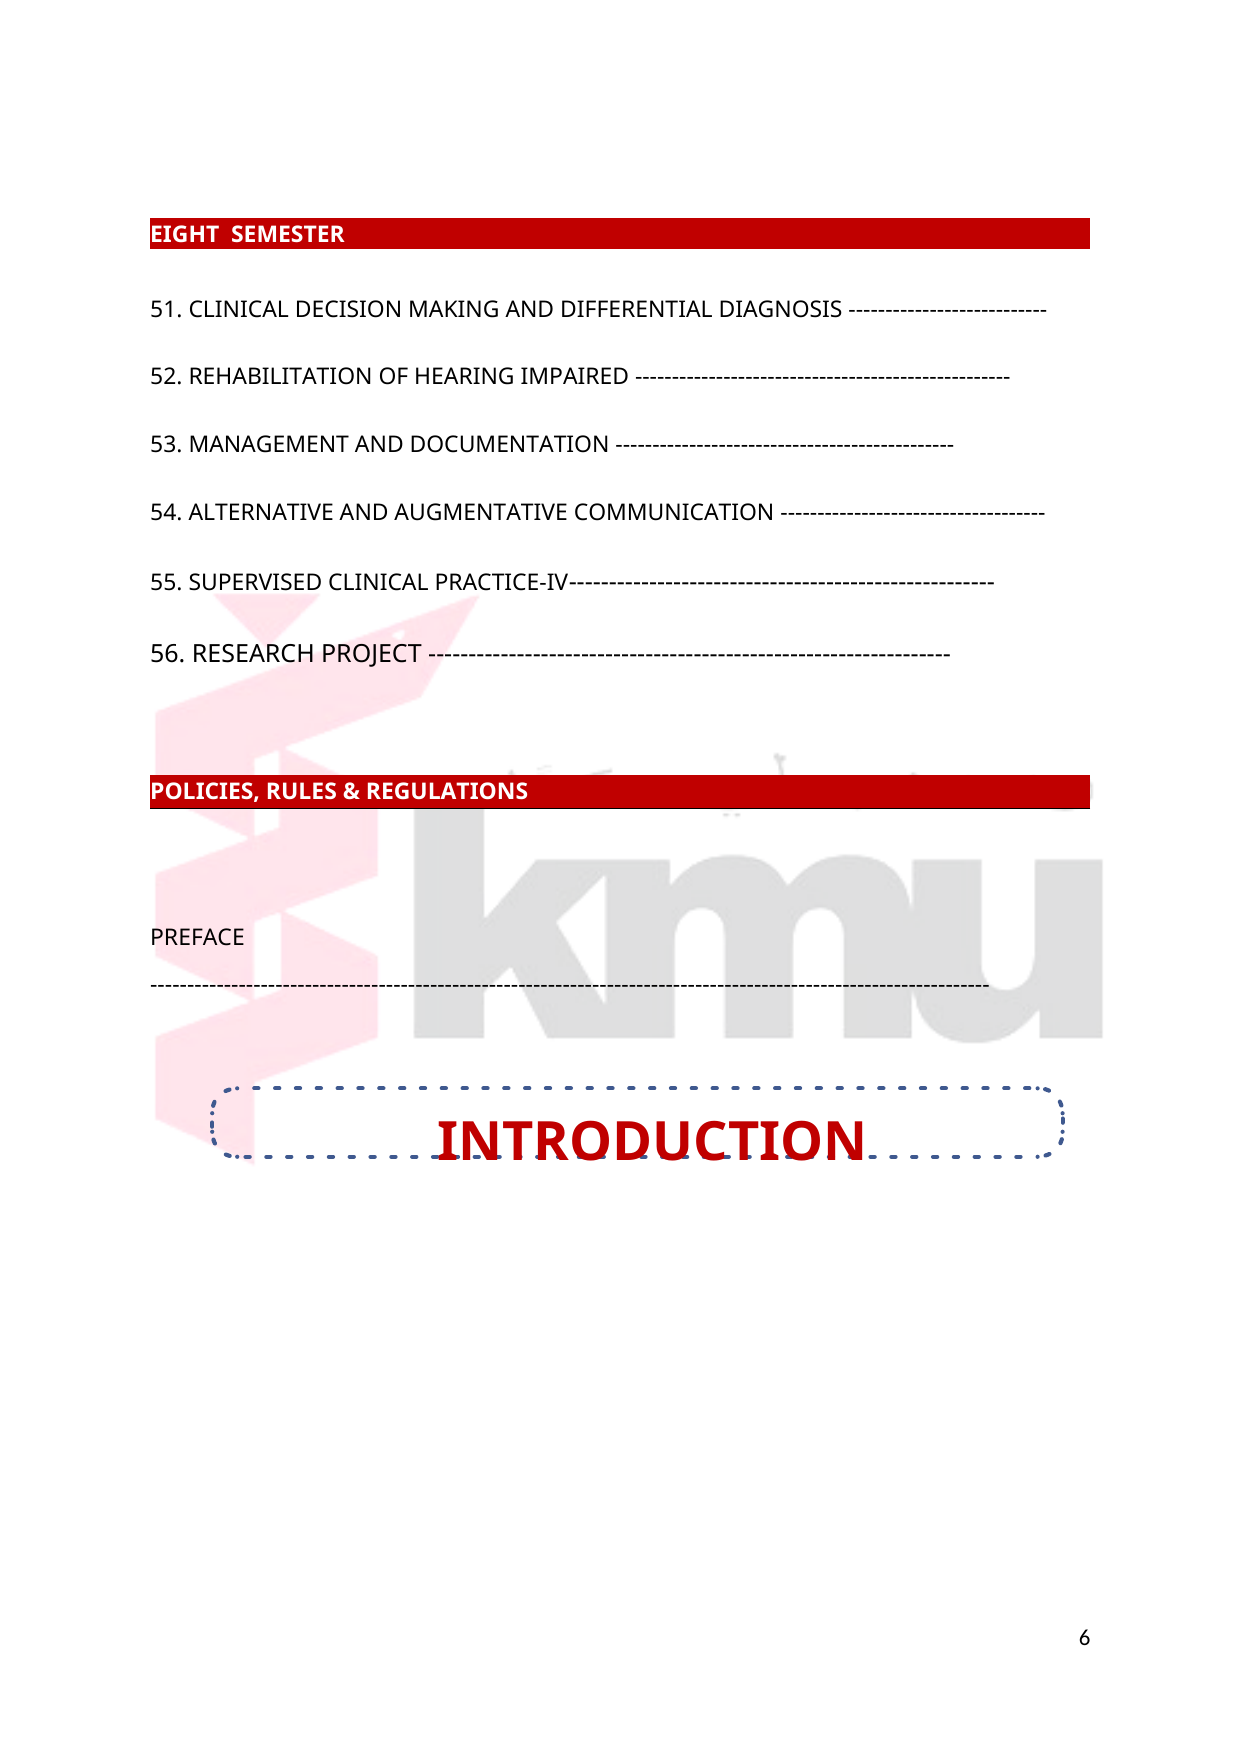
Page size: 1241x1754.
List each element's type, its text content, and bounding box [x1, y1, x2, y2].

text 51. CLINICAL DECISION MAKING AND DIFFERENTIAL DIAGNOSIS --------------------------- [150, 293, 1090, 324]
text INTRODUCTION [437, 1103, 1090, 1177]
text 53. MANAGEMENT AND DOCUMENTATION ---------------------------------------------- [150, 428, 1090, 459]
subtitle EIGHT SEMESTER [150, 218, 1090, 249]
text 55. SUPERVISED CLINICAL PRACTICE-IV----------------------------------------------------- [150, 563, 1090, 597]
text 54. ALTERNATIVE AND AUGMENTATIVE COMMUNICATION ------------------------------------ [150, 496, 1090, 527]
text PREFACE ------------------------------------------------------------------------------------------------------------------ [150, 921, 1090, 999]
subtitle POLICIES, RULES & REGULATIONS [150, 775, 1090, 808]
text 56. RESEARCH PROJECT ----------------------------------------------------------------- [150, 635, 1090, 669]
text 52. REHABILITATION OF HEARING IMPAIRED --------------------------------------------------- [150, 360, 1090, 392]
